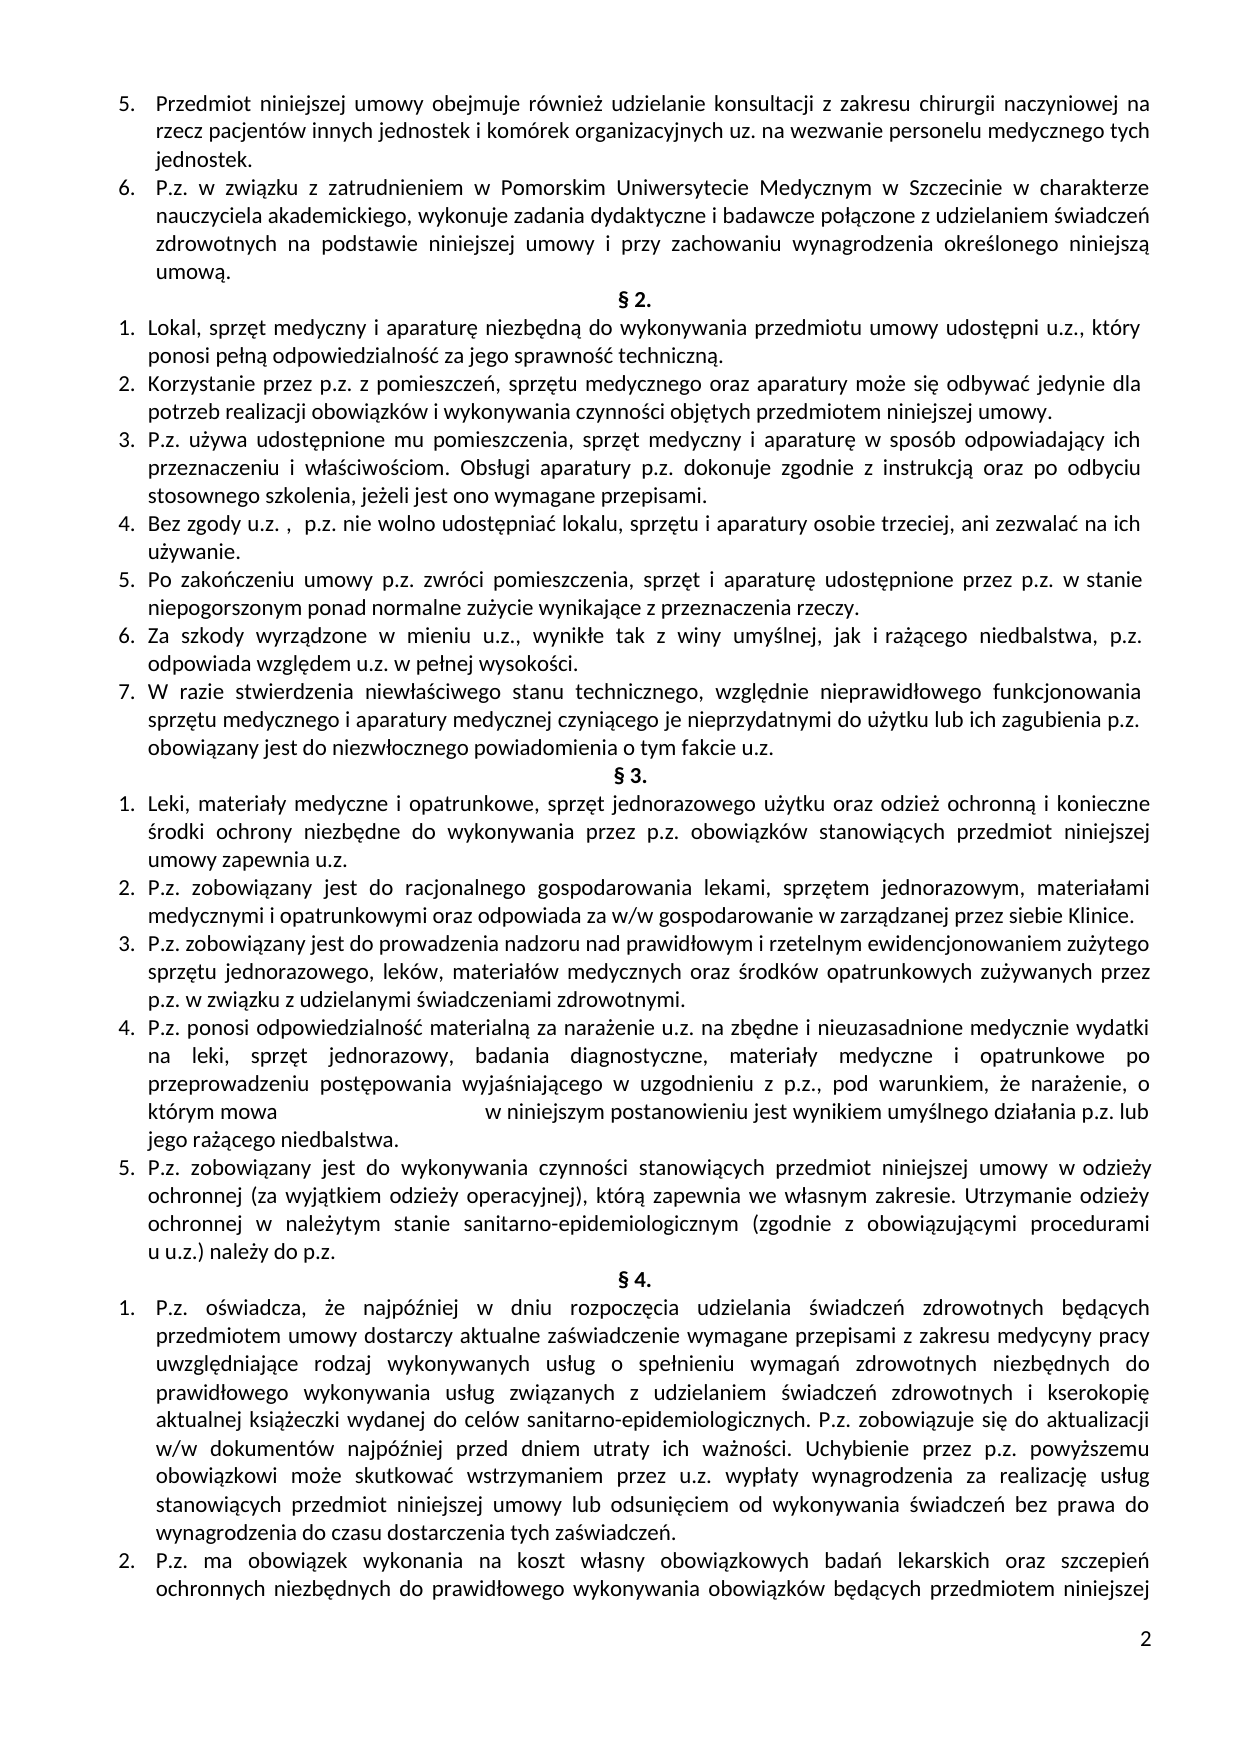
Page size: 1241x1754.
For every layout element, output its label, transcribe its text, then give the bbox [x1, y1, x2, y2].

list P.z. zobowiązany jest do racjonalnego gospodarowania lekami, sprzętem jednorazowym, materiałami medycznymi i opatrunkowymi oraz odpowiada za w/w gospodarowanie w zarządzanej przez siebie Klinice. [118, 873, 1152, 929]
list Przedmiot niniejszej umowy obejmuje również udzielanie konsultacji z zakresu chirurgii naczyniowej na rzecz pacjentów innych jednostek i komórek organizacyjnych uz. na wezwanie personelu medycznego tych jednostek. [118, 89, 1152, 173]
list P.z. używa udostępnione mu pomieszczenia, sprzęt medyczny i aparaturę w sposób odpowiadający ich przeznaczeniu i właściwościom. Obsługi aparatury p.z. dokonuje zgodnie z instrukcją oraz po odbyciu stosownego szkolenia, jeżeli jest ono wymagane przepisami. [118, 425, 1143, 509]
list P.z. w związku z zatrudnieniem w Pomorskim Uniwersytecie Medycznym w Szczecinie w charakterze nauczyciela akademickiego, wykonuje zadania dydaktyczne i badawcze połączone z udzielaniem świadczeń zdrowotnych na podstawie niniejszej umowy i przy zachowaniu wynagrodzenia określonego niniejszą umową. [118, 173, 1152, 285]
text § 2. [118, 285, 1152, 313]
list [118, 1546, 1152, 1602]
list Za szkody wyrządzone w mieniu u.z., wynikłe tak z winy umyślnej, jak i rażącego niedbalstwa, p.z. odpowiada względem u.z. w pełnej wysokości. [118, 621, 1143, 677]
list W razie stwierdzenia niewłaściwego stanu technicznego, względnie nieprawidłowego funkcjonowania sprzętu medycznego i aparatury medycznej czyniącego je nieprzydatnymi do użytku lub ich zagubienia p.z. obowiązany jest do niezwłocznego powiadomienia o tym fakcie u.z. [118, 677, 1143, 761]
list P.z. ponosi odpowiedzialność materialną za narażenie u.z. na zbędne i nieuzasadnione medycznie wydatki na leki, sprzęt jednorazowy, badania diagnostyczne, materiały medyczne i opatrunkowe po przeprowadzeniu postępowania wyjaśniającego w uzgodnieniu z p.z., pod warunkiem, że narażenie, o którym mowa w niniejszym postanowieniu jest wynikiem umyślnego działania p.z. lub jego rażącego niedbalstwa. [118, 1013, 1152, 1153]
list Leki, materiały medyczne i opatrunkowe, sprzęt jednorazowego użytku oraz odzież ochronną i konieczne środki ochrony niezbędne do wykonywania przez p.z. obowiązków stanowiących przedmiot niniejszej umowy zapewnia u.z. [118, 789, 1152, 873]
list P.z. oświadcza, że najpóźniej w dniu rozpoczęcia udzielania świadczeń zdrowotnych będących przedmiotem umowy dostarczy aktualne zaświadczenie wymagane przepisami z zakresu medycyny pracy uwzględniające rodzaj wykonywanych usług o spełnieniu wymagań zdrowotnych niezbędnych do prawidłowego wykonywania usług związanych z udzielaniem świadczeń zdrowotnych i kserokopię aktualnej książeczki wydanej do celów sanitarno-epidemiologicznych. P.z. zobowiązuje się do aktualizacji w/w dokumentów najpóźniej przed dniem utraty ich ważności. Uchybienie przez p.z. powyższemu obowiązkowi może skutkować wstrzymaniem przez u.z. wypłaty wynagrodzenia za realizację usług stanowiących przedmiot niniejszej umowy lub odsunięciem od wykonywania świadczeń bez prawa do wynagrodzenia do czasu dostarczenia tych zaświadczeń. [118, 1293, 1152, 1546]
list Po zakończeniu umowy p.z. zwróci pomieszczenia, sprzęt i aparaturę udostępnione przez p.z. w stanie niepogorszonym ponad normalne zużycie wynikające z przeznaczenia rzeczy. [118, 565, 1143, 621]
list Lokal, sprzęt medyczny i aparaturę niezbędną do wykonywania przedmiotu umowy udostępni u.z., który ponosi pełną odpowiedzialność za jego sprawność techniczną. [118, 313, 1143, 369]
text § 3. [118, 761, 1143, 789]
list Korzystanie przez p.z. z pomieszczeń, sprzętu medycznego oraz aparatury może się odbywać jedynie dla potrzeb realizacji obowiązków i wykonywania czynności objętych przedmiotem niniejszej umowy. [118, 369, 1143, 425]
list P.z. zobowiązany jest do prowadzenia nadzoru nad prawidłowym i rzetelnym ewidencjonowaniem zużytego sprzętu jednorazowego, leków, materiałów medycznych oraz środków opatrunkowych zużywanych przez p.z. w związku z udzielanymi świadczeniami zdrowotnymi. [118, 929, 1152, 1013]
text § 4. [118, 1266, 1152, 1293]
list Bez zgody u.z. , p.z. nie wolno udostępniać lokalu, sprzętu i aparatury osobie trzeciej, ani zezwalać na ich używanie. [118, 509, 1143, 565]
list P.z. zobowiązany jest do wykonywania czynności stanowiących przedmiot niniejszej umowy w odzieży ochronnej (za wyjątkiem odzieży operacyjnej), którą zapewnia we własnym zakresie. Utrzymanie odzieży ochronnej w należytym stanie sanitarno-epidemiologicznym (zgodnie z obowiązującymi procedurami u u.z.) należy do p.z. [118, 1153, 1152, 1266]
